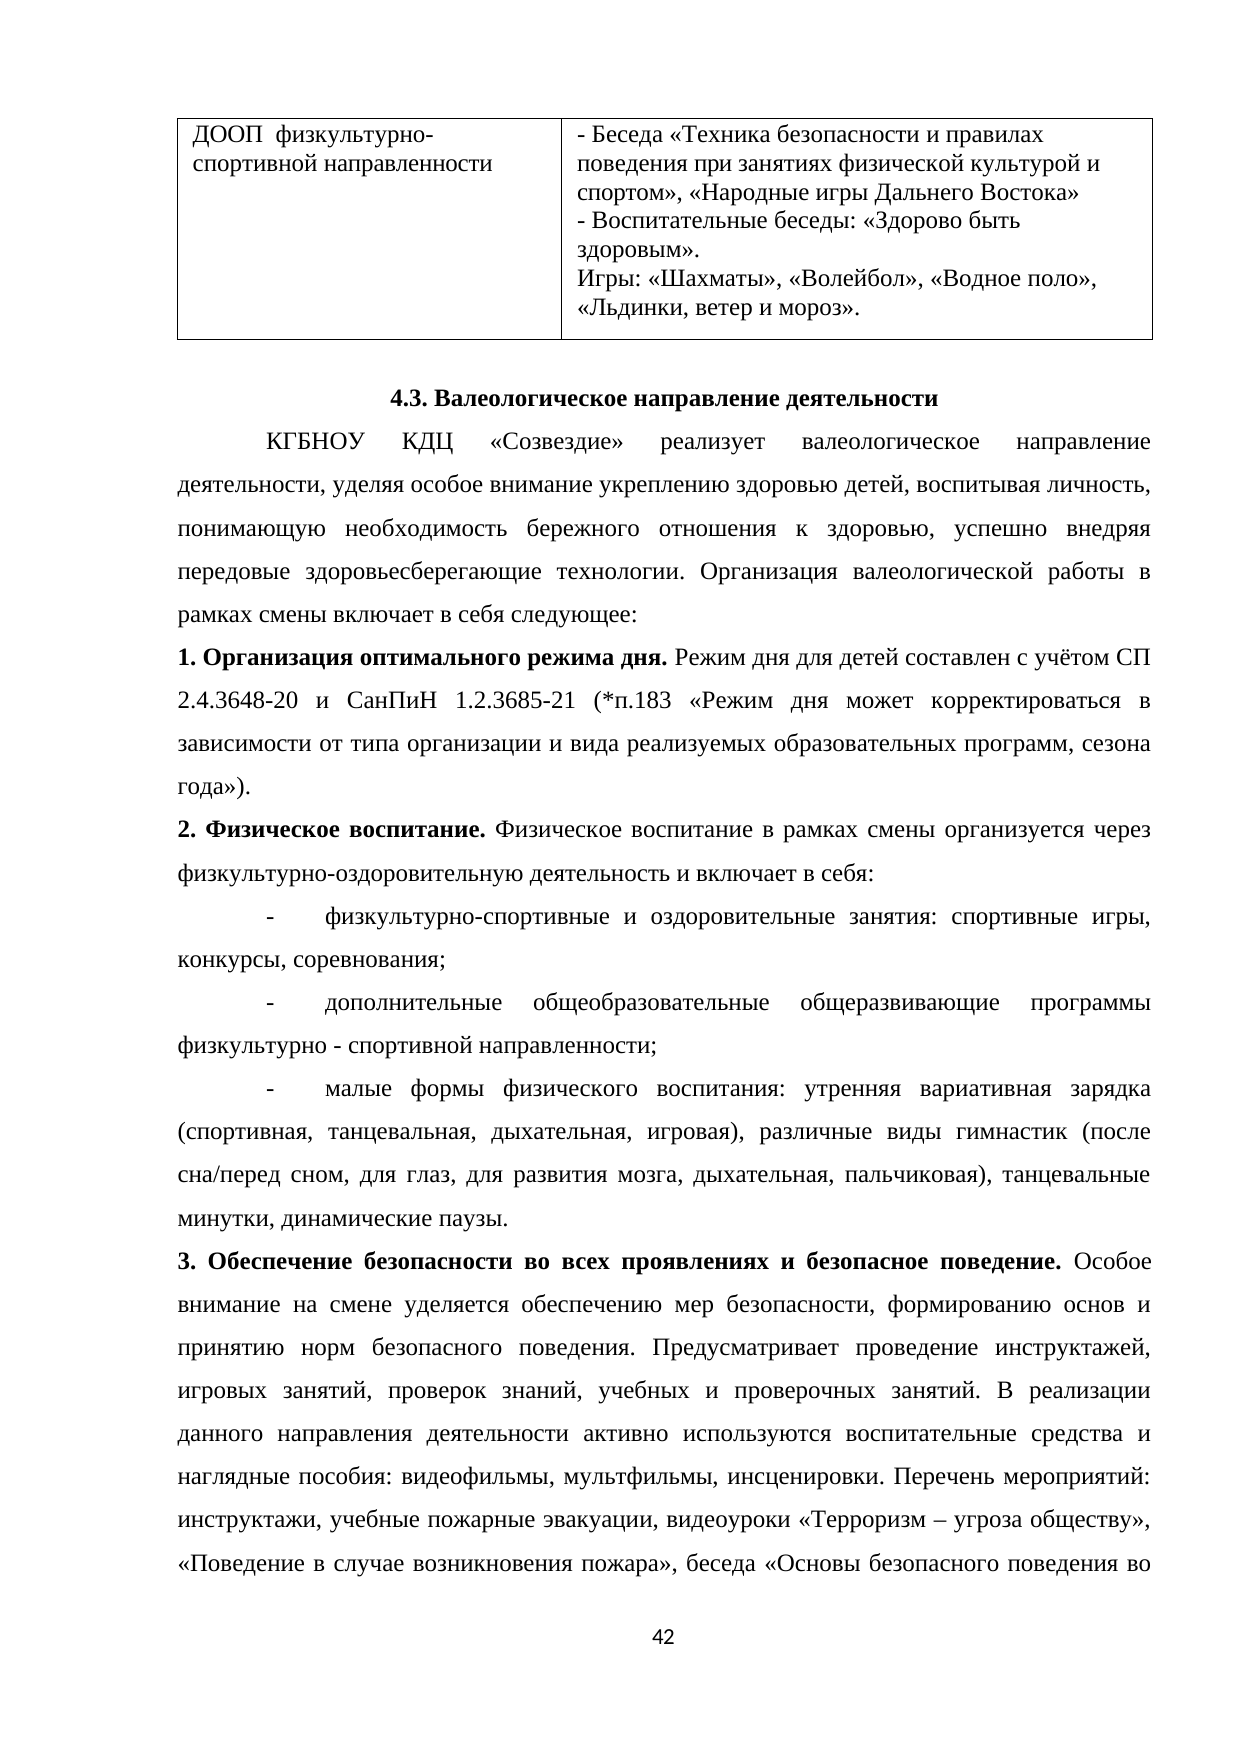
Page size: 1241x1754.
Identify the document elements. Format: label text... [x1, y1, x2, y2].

text 4.3. Валеологическое направление деятельности [177, 383, 1152, 412]
text 1. Организация оптимального режима дня. Режим дня для детей составлен с учётом СП 2.4.3648-20 и СанПиН 1.2.3685-21 (*п.183 «Режим дня может корректироваться в зависимости от типа организации и вида реализуемых образовательных программ, сезона года»). [177, 642, 1152, 800]
text - дополнительные общеобразовательные общеразвивающие программы физкультурно - спортивной направленности; [177, 987, 1152, 1059]
table_cell ДООП физкультурно- спортивной направленности [178, 119, 561, 339]
text - физкультурно-спортивные и оздоровительные занятия: спортивные игры, конкурсы, соревнования; [177, 901, 1152, 973]
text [177, 1246, 1152, 1576]
text КГБНОУ КДЦ «Созвездие» реализует валеологическое направление деятельности, уделяя особое внимание укреплению здоровью детей, воспитывая личность, понимающую необходимость бережного отношения к здоровью, успешно внедряя передовые здоровьесберегающие технологии. Организация валеологической работы в рамках смены включает в себя следующее: [177, 426, 1152, 628]
text 2. Физическое воспитание. Физическое воспитание в рамках смены организуется через физкультурно-оздоровительную деятельность и включает в себя: [177, 814, 1152, 886]
text - малые формы физического воспитания: утренняя вариативная зарядка (спортивная, танцевальная, дыхательная, игровая), различные виды гимнастик (после сна/перед сном, для глаз, для развития мозга, дыхательная, пальчиковая), танцевальные минутки, динамические паузы. [177, 1073, 1152, 1231]
table_cell - Беседа «Техника безопасности и правилах поведения при занятиях физической культурой и спортом», «Народные игры Дальнего Востока» - Воспитательные беседы: «Здорово быть здоровым». Игры: «Шахматы», «Волейбол», «Водное поло», «Льдинки, ветер и мороз». [562, 119, 1152, 339]
